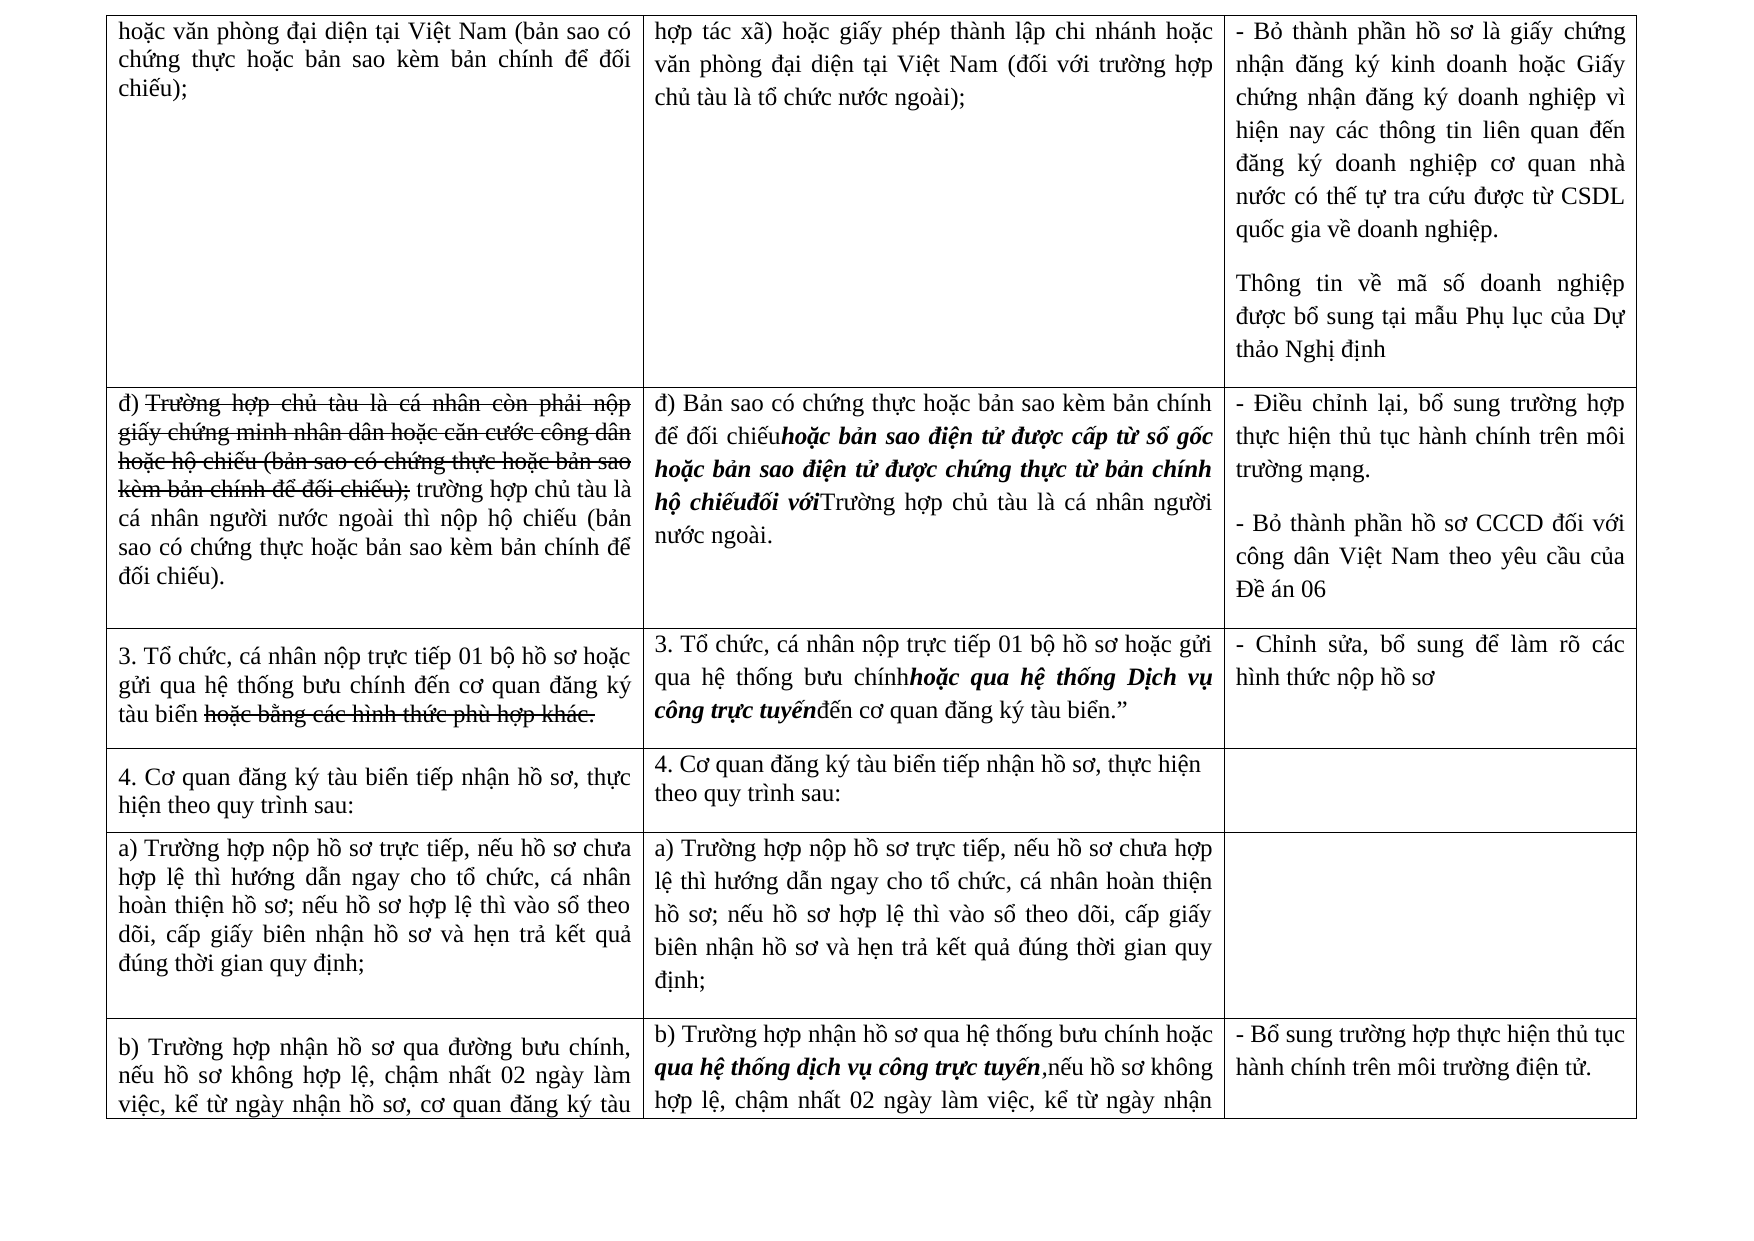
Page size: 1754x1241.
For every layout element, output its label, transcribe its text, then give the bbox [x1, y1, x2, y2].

table_cell 3. Tổ chức, cá nhân nộp trực tiếp 01 bộ hồ sơ hoặc gửi qua hệ thống bưu chính đến cơ quan đăng ký tàu biển hoặc bằng các hình thức phù hợp khác. [107, 629, 643, 748]
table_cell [1225, 16, 1636, 387]
table_cell - Chỉnh sửa, bổ sung để làm rõ các hình thức nộp hồ sơ [1225, 629, 1636, 748]
table_cell [1225, 749, 1636, 832]
table_cell a) Trường hợp nộp hồ sơ trực tiếp, nếu hồ sơ chưa hợp lệ thì hướng dẫn ngay cho tổ chức, cá nhân hoàn thiện hồ sơ; nếu hồ sơ hợp lệ thì vào sổ theo dõi, cấp giấy biên nhận hồ sơ và hẹn trả kết quả đúng thời gian quy định; [644, 833, 1224, 1018]
table_cell 4. Cơ quan đăng ký tàu biển tiếp nhận hồ sơ, thực hiện theo quy trình sau: [644, 749, 1224, 832]
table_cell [644, 16, 1224, 387]
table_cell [1225, 1019, 1636, 1118]
table_cell đ) Bản sao có chứng thực hoặc bản sao kèm bản chính để đối chiếuhoặc bản sao điện tử được cấp từ sổ gốc hoặc bản sao điện tử được chứng thực từ bản chính hộ chiếuđối vớiTrường hợp chủ tàu là cá nhân người nước ngoài. [644, 388, 1224, 628]
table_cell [107, 1019, 643, 1118]
table_cell đ) Trường hợp chủ tàu là cá nhân còn phải nộp giấy chứng minh nhân dân hoặc căn cước công dân hoặc hộ chiếu (bản sao có chứng thực hoặc bản sao kèm bản chính để đối chiếu); trường hợp chủ tàu là cá nhân người nước ngoài thì nộp hộ chiếu (bản sao có chứng thực hoặc bản sao kèm bản chính để đối chiếu). [107, 388, 643, 628]
table_cell 3. Tổ chức, cá nhân nộp trực tiếp 01 bộ hồ sơ hoặc gửi qua hệ thống bưu chínhhoặc qua hệ thống Dịch vụ công trực tuyếnđến cơ quan đăng ký tàu biển.” [644, 629, 1224, 748]
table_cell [644, 1019, 1224, 1118]
table_cell [1225, 833, 1636, 1018]
table_cell - Điều chỉnh lại, bổ sung trường hợp thực hiện thủ tục hành chính trên môi trường mạng. - Bỏ thành phần hồ sơ CCCD đối với công dân Việt Nam theo yêu cầu của Đề án 06 [1225, 388, 1636, 628]
table_cell a) Trường hợp nộp hồ sơ trực tiếp, nếu hồ sơ chưa hợp lệ thì hướng dẫn ngay cho tổ chức, cá nhân hoàn thiện hồ sơ; nếu hồ sơ hợp lệ thì vào sổ theo dõi, cấp giấy biên nhận hồ sơ và hẹn trả kết quả đúng thời gian quy định; [107, 833, 643, 1018]
table_cell 4. Cơ quan đăng ký tàu biển tiếp nhận hồ sơ, thực hiện theo quy trình sau: [107, 749, 643, 832]
